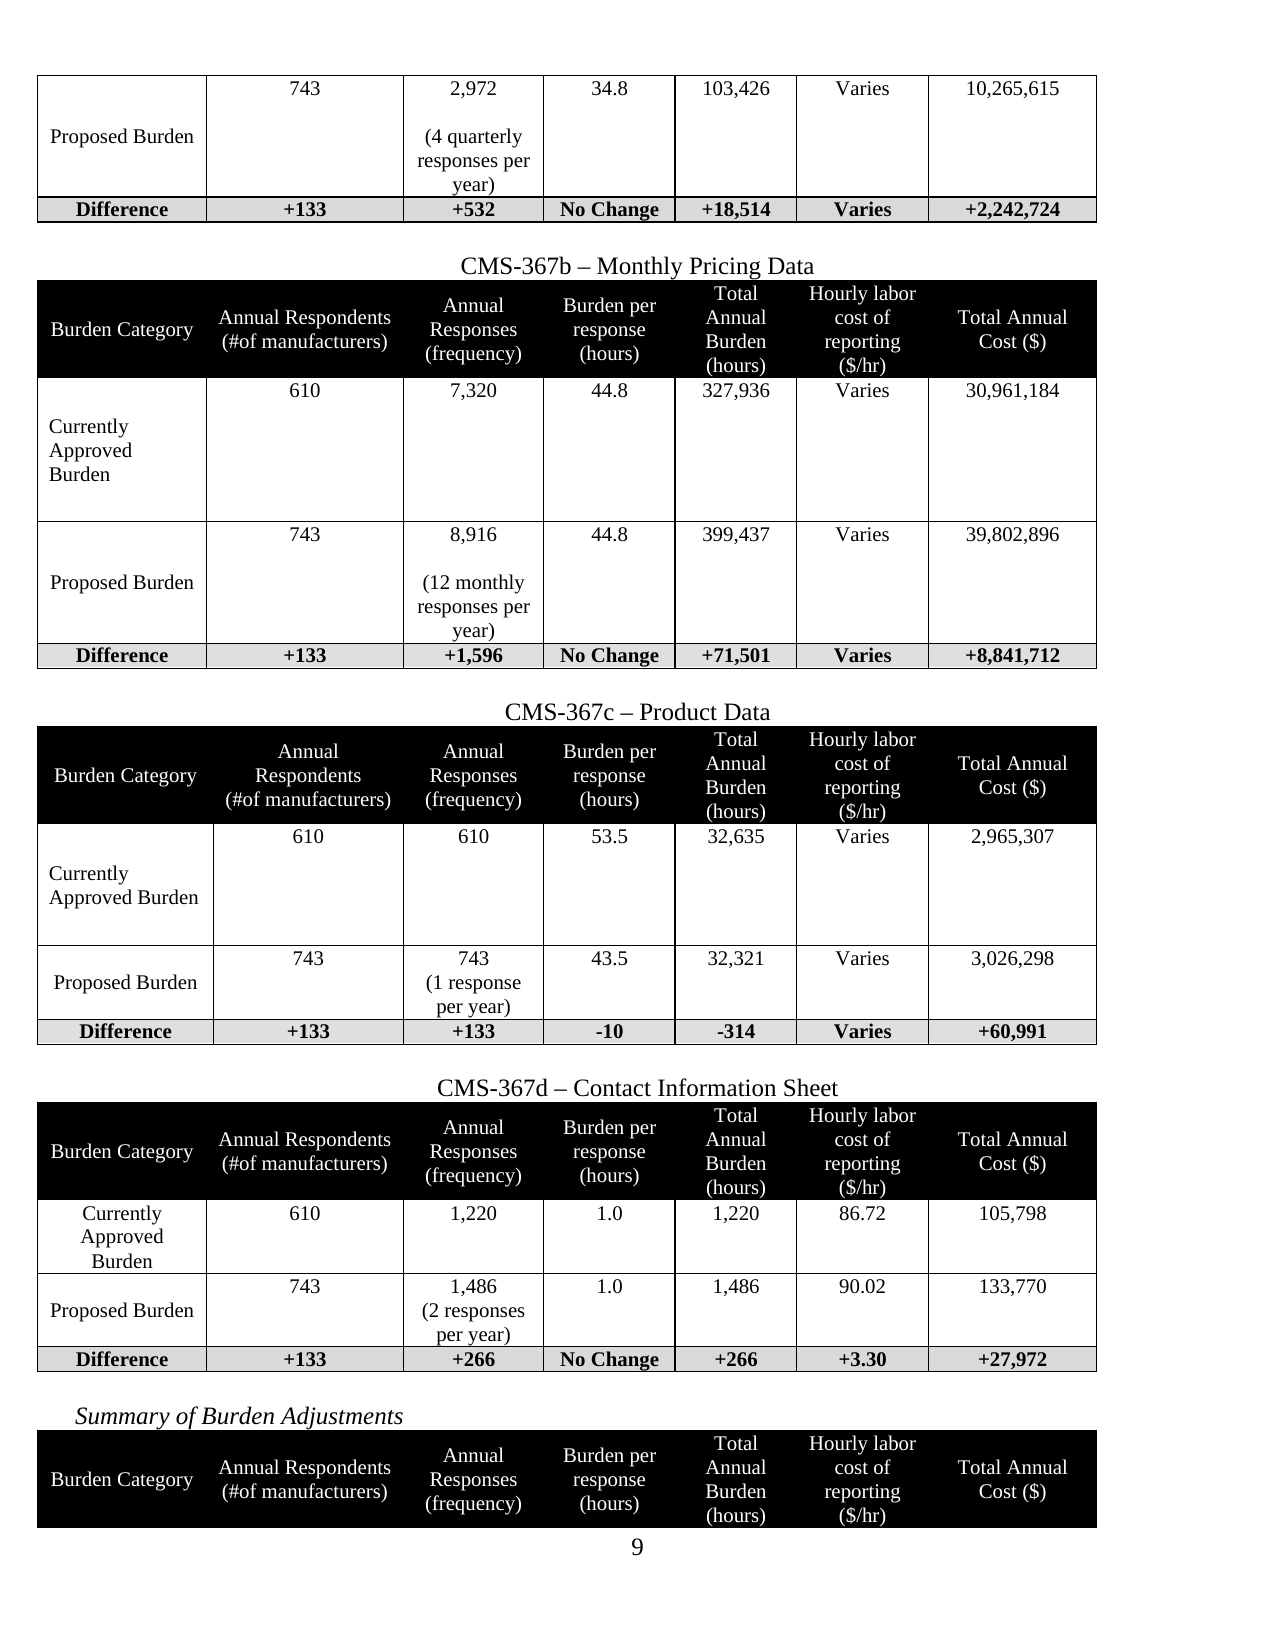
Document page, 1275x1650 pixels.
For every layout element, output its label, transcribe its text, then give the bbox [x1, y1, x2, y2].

table_cell Varies [797, 378, 928, 521]
table_cell +27,972 [929, 1347, 1096, 1371]
table_cell 610 [214, 824, 403, 945]
table_cell Difference [38, 1020, 213, 1043]
table_cell Currently Approved Burden [38, 824, 213, 945]
table_cell 32,635 [676, 824, 796, 945]
table_cell 1.0 [544, 1274, 674, 1346]
table_header Annual Responses (frequency) [404, 1431, 543, 1527]
table_header Total Annual Cost ($) [929, 727, 1096, 823]
table_header Hourly labor cost of reporting ($/hr) [797, 1431, 928, 1527]
table_header Burden Category [38, 727, 213, 823]
table_header Burden Category [38, 1431, 206, 1527]
table_header Total Annual Burden (hours) [676, 1103, 796, 1199]
table_cell +133 [404, 1020, 543, 1043]
table_header Hourly labor cost of reporting ($/hr) [797, 727, 928, 823]
table_cell 327,936 [676, 378, 796, 521]
table_header Annual Respondents (#of manufacturers) [207, 281, 403, 377]
table_cell Proposed Burden [38, 522, 206, 642]
text CMS-367d – Contact Information Sheet [75, 1073, 1200, 1102]
table_cell +133 [207, 644, 403, 667]
table_cell Proposed Burden [38, 946, 213, 1018]
table_header Total Annual Cost ($) [929, 281, 1096, 377]
table_cell 7,320 [404, 378, 543, 521]
table_header Hourly labor cost of reporting ($/hr) [797, 1103, 928, 1199]
table_cell 610 [207, 1200, 403, 1273]
table_cell Varies [797, 76, 928, 196]
table_cell Varies [797, 824, 928, 945]
table_cell 1,220 [676, 1200, 796, 1273]
table_cell No Change [544, 1347, 674, 1371]
table_header Total Annual Cost ($) [929, 1431, 1096, 1527]
table_header Burden Category [38, 281, 206, 377]
table_cell +532 [404, 198, 543, 221]
table_cell No Change [544, 644, 674, 667]
table_cell +71,501 [676, 644, 796, 667]
table_cell 1,486 [676, 1274, 796, 1346]
table_cell 86.72 [797, 1200, 928, 1273]
table_cell Currently Approved Burden [38, 378, 206, 521]
table_cell 44.8 [544, 522, 674, 642]
table_cell 103,426 [676, 76, 796, 196]
table_cell +133 [214, 1020, 403, 1043]
table_cell +3.30 [797, 1347, 928, 1371]
table_cell 90.02 [797, 1274, 928, 1346]
table_cell 399,437 [676, 522, 796, 642]
table_cell +2,242,724 [929, 198, 1096, 221]
table_cell 43.5 [544, 946, 674, 1018]
table_header Total Annual Burden (hours) [676, 727, 796, 823]
table_cell 1.0 [544, 1200, 674, 1273]
table_header Burden per response (hours) [544, 727, 674, 823]
table_cell Proposed Burden [38, 1274, 206, 1346]
table_cell 2,965,307 [929, 824, 1096, 945]
table_cell +133 [207, 198, 403, 221]
table_cell Proposed Burden [38, 76, 206, 196]
table_cell 743 [214, 946, 403, 1018]
text Summary of Burden Adjustments [75, 1401, 1200, 1429]
table_cell 32,321 [676, 946, 796, 1018]
table_cell -10 [544, 1020, 674, 1043]
table_cell 3,026,298 [929, 946, 1096, 1018]
text CMS-367c – Product Data [75, 697, 1200, 726]
table_cell Currently Approved Burden [38, 1200, 206, 1273]
table_cell -314 [676, 1020, 796, 1043]
table_cell +133 [207, 1347, 403, 1371]
table_header Burden per response (hours) [544, 281, 674, 377]
table_cell 34.8 [544, 76, 674, 196]
text CMS-367b – Monthly Pricing Data [75, 251, 1200, 280]
table_cell 743 (1 response per year) [404, 946, 543, 1018]
table_cell 10,265,615 [929, 76, 1096, 196]
table_cell Difference [38, 198, 206, 221]
table_cell 105,798 [929, 1200, 1096, 1273]
table_cell Varies [797, 198, 928, 221]
table_header Hourly labor cost of reporting ($/hr) [797, 281, 928, 377]
table_cell +266 [404, 1347, 543, 1371]
table_cell Difference [38, 644, 206, 667]
table_cell 39,802,896 [929, 522, 1096, 642]
table_cell Difference [38, 1347, 206, 1371]
table_cell Varies [797, 522, 928, 642]
table_cell 2,972 (4 quarterly responses per year) [404, 76, 543, 196]
table_header Total Annual Cost ($) [929, 1103, 1096, 1199]
table_header Annual Responses (frequency) [404, 727, 543, 823]
table_header Burden per response (hours) [544, 1103, 674, 1199]
table_cell 1,486 (2 responses per year) [404, 1274, 543, 1346]
table_header Annual Responses (frequency) [404, 1103, 543, 1199]
table_header Annual Respondents (#of manufacturers) [207, 1431, 403, 1527]
table_cell 1,220 [404, 1200, 543, 1273]
table_cell Varies [797, 1020, 928, 1043]
table_cell 133,770 [929, 1274, 1096, 1346]
table_cell +60,991 [929, 1020, 1096, 1043]
table_cell +1,596 [404, 644, 543, 667]
table_cell 743 [207, 522, 403, 642]
table_cell 610 [404, 824, 543, 945]
table_cell 30,961,184 [929, 378, 1096, 521]
table_cell +18,514 [676, 198, 796, 221]
table_cell 743 [207, 1274, 403, 1346]
table_cell Varies [797, 644, 928, 667]
table_header Annual Respondents (#of manufacturers) [214, 727, 403, 823]
table_cell +8,841,712 [929, 644, 1096, 667]
table_cell 53.5 [544, 824, 674, 945]
table_header Annual Respondents (#of manufacturers) [207, 1103, 403, 1199]
table_header Burden per response (hours) [544, 1431, 674, 1527]
table_cell Varies [797, 946, 928, 1018]
table_cell 44.8 [544, 378, 674, 521]
table_cell No Change [544, 198, 674, 221]
table_cell 8,916 (12 monthly responses per year) [404, 522, 543, 642]
table_cell 743 [207, 76, 403, 196]
table_cell 610 [207, 378, 403, 521]
table_header Burden Category [38, 1103, 206, 1199]
table_header Total Annual Burden (hours) [676, 281, 796, 377]
table_header Annual Responses (frequency) [404, 281, 543, 377]
table_header Total Annual Burden (hours) [676, 1431, 796, 1527]
table_cell +266 [676, 1347, 796, 1371]
